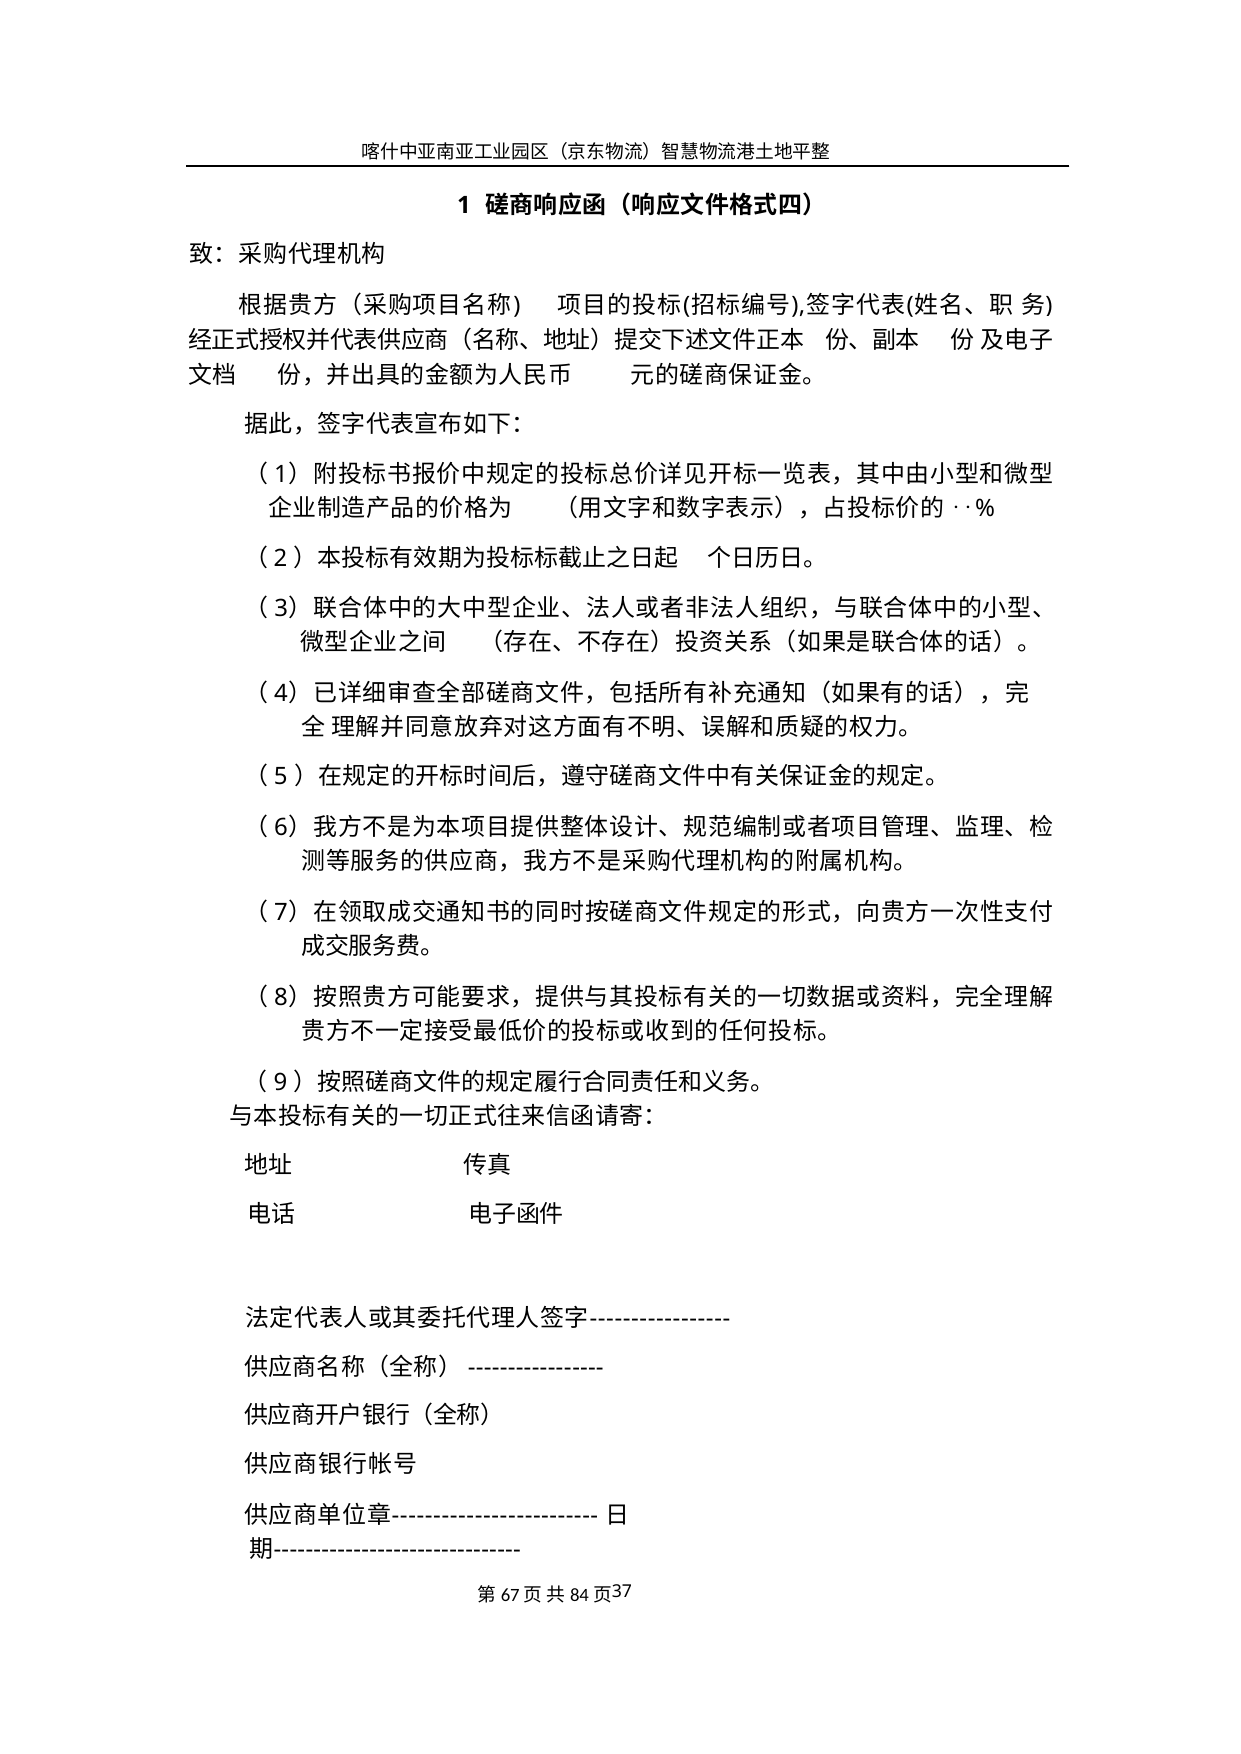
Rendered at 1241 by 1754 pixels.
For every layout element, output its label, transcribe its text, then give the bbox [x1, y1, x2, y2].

text 供应商名称（全称） ----------------- [244, 1349, 1069, 1382]
text 1 磋商响应函（响应文件格式四） [457, 188, 1069, 220]
text （ 4）已详细审查全部磋商文件，包括所有补充通知（如果有的话），完全 理解并同意放弃对这方面有不明、误解和质疑的权力。 [244, 674, 1053, 742]
text 致：采购代理机构 [189, 237, 1069, 269]
text 根据贵方（采购项目名称) 项目的投标(招标编号),签字代表(姓名、职 务)经正式授权并代表供应商（名称、地址）提交下述文件正本 份、副本 份 及电子文档 份，并出具的金额为人民币 元的磋商保证金。 [188, 286, 1053, 390]
text （ 1）附投标书报价中规定的投标总价详见开标一览表，其中由小型和微型 企业制造产品的价格为 （用文字和数字表示），占投标价的 ‥% [244, 455, 1053, 523]
text （ 2 ）本投标有效期为投标标截止之日起 个日历日。 [244, 540, 1069, 572]
text 据此，签字代表宣布如下： [244, 407, 1069, 439]
text （ 8）按照贵方可能要求，提供与其投标有关的一切数据或资料，完全理解 贵方不一定接受最低价的投标或收到的任何投标。 [244, 978, 1053, 1046]
text （ 9 ）按照磋商文件的规定履行合同责任和义务。 与本投标有关的一切正式往来信函请寄： [229, 1063, 776, 1131]
text 法定代表人或其委托代理人签字----------------- [245, 1300, 1069, 1333]
text （ 3）联合体中的大中型企业、法人或者非法人组织，与联合体中的小型、 微型企业之间 （存在、不存在）投资关系（如果是联合体的话）。 [244, 589, 1069, 657]
text （ 5 ）在规定的开标时间后，遵守磋商文件中有关保证金的规定。 [244, 759, 1069, 791]
text （ 6）我方不是为本项目提供整体设计、规范编制或者项目管理、监理、检 测等服务的供应商，我方不是采购代理机构的附属机构。 [244, 807, 1053, 876]
text 电话 电子函件 [247, 1197, 1069, 1229]
text 供应商银行帐号 [244, 1447, 1069, 1479]
text 地址 传真 [244, 1148, 1069, 1180]
text 供应商单位章------------------------- 日期------------------------------- [244, 1496, 706, 1564]
text （ 7）在领取成交通知书的同时按磋商文件规定的形式，向贵方一次性支付 成交服务费。 [244, 893, 1053, 961]
text 供应商开户银行（全称） [244, 1398, 1069, 1430]
